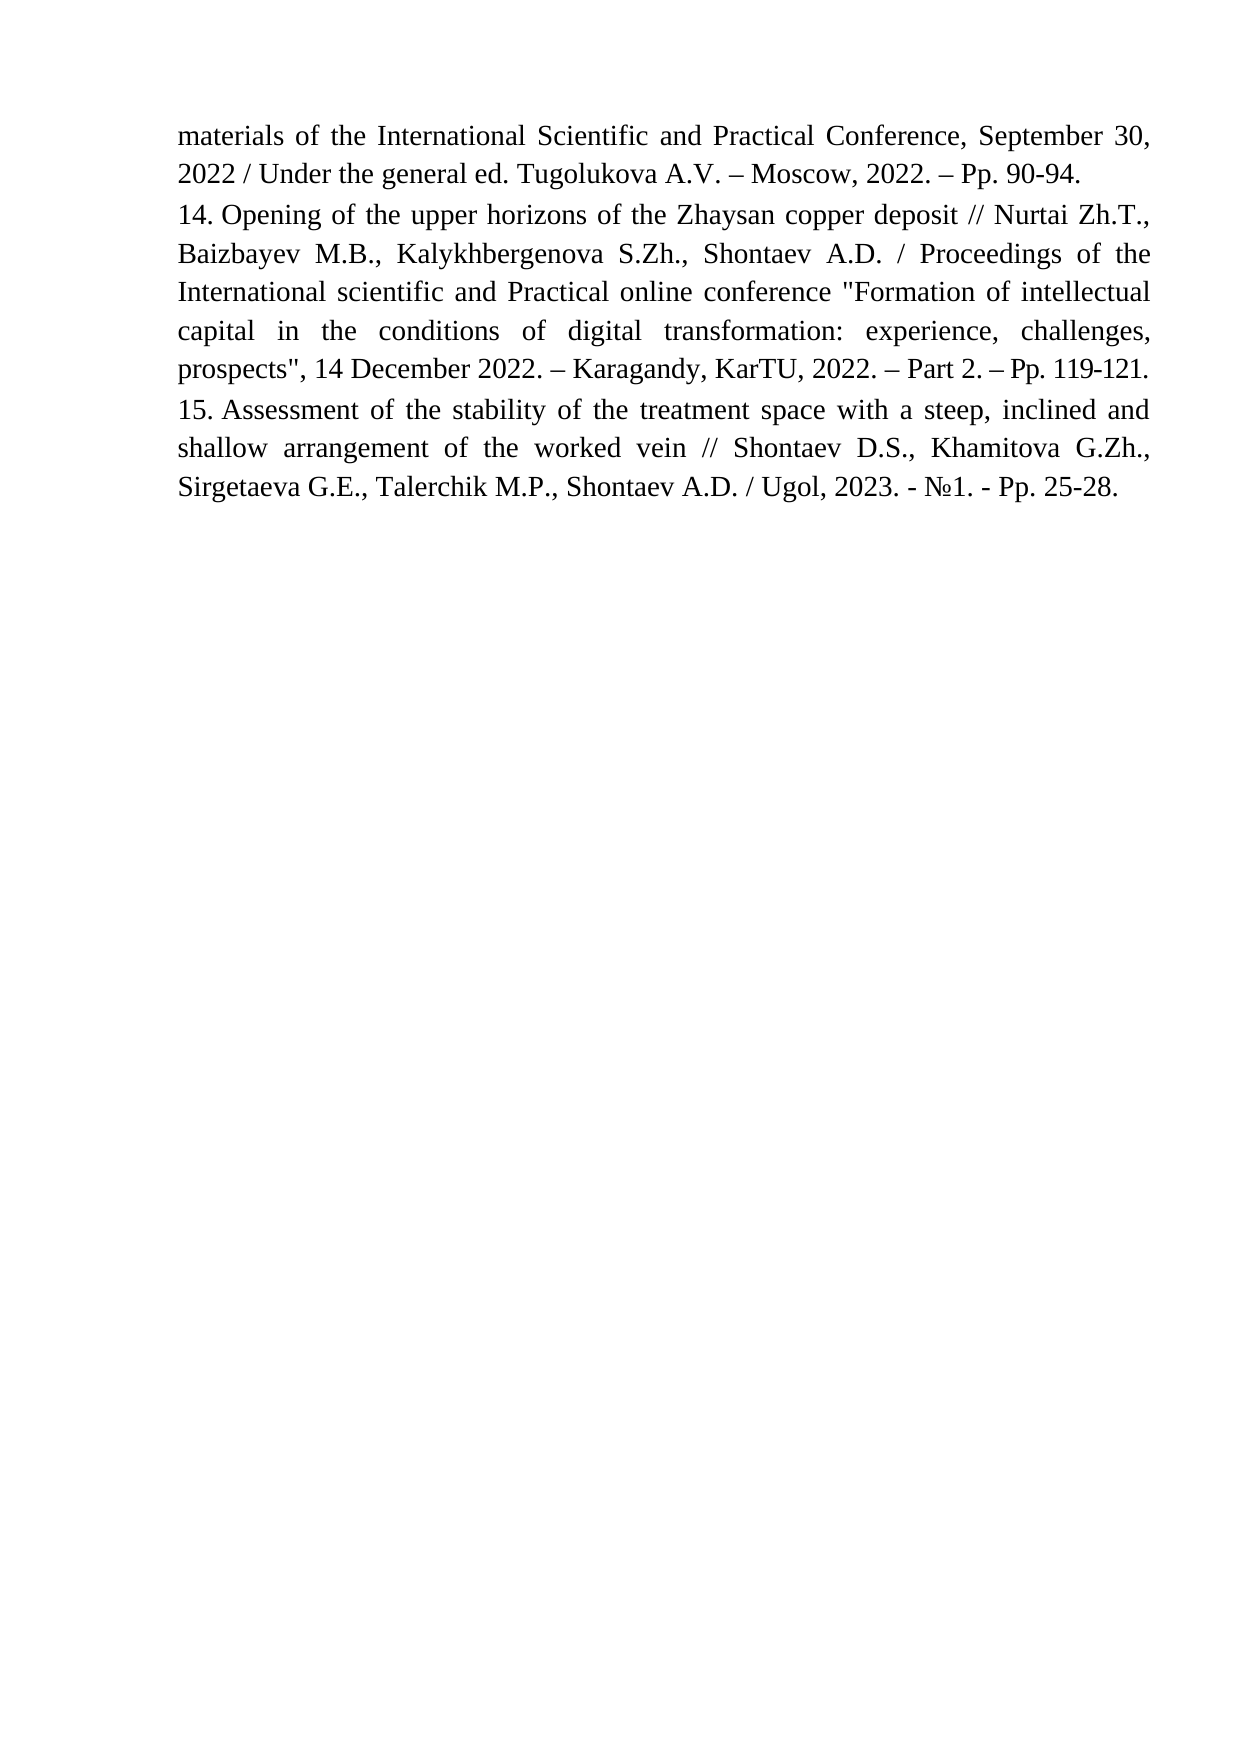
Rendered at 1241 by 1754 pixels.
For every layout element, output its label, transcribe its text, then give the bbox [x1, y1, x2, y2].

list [177, 118, 1152, 190]
list Assessment of the stability of the treatment space with a steep, inclined and shallow arrangement of the worked vein // Shontaev D.S., Khamitova G.Zh., Sirgetaeva G.E., Talerchik M.P., Shontaev A.D. / Ugol, 2023. - №1. - Pp. 25-28. [177, 392, 1152, 503]
list Opening of the upper horizons of the Zhaysan copper deposit // Nurtai Zh.T., Baizbayev M.B., Kalykhbergenova S.Zh., Shontaev A.D. / Proceedings of the International scientific and Practical online conference "Formation of intellectual capital in the conditions of digital transformation: experience, challenges, prospects", 14 December 2022. – Karagandy, KarTU, 2022. – Part 2. – Pp. 119-121. [177, 197, 1152, 385]
